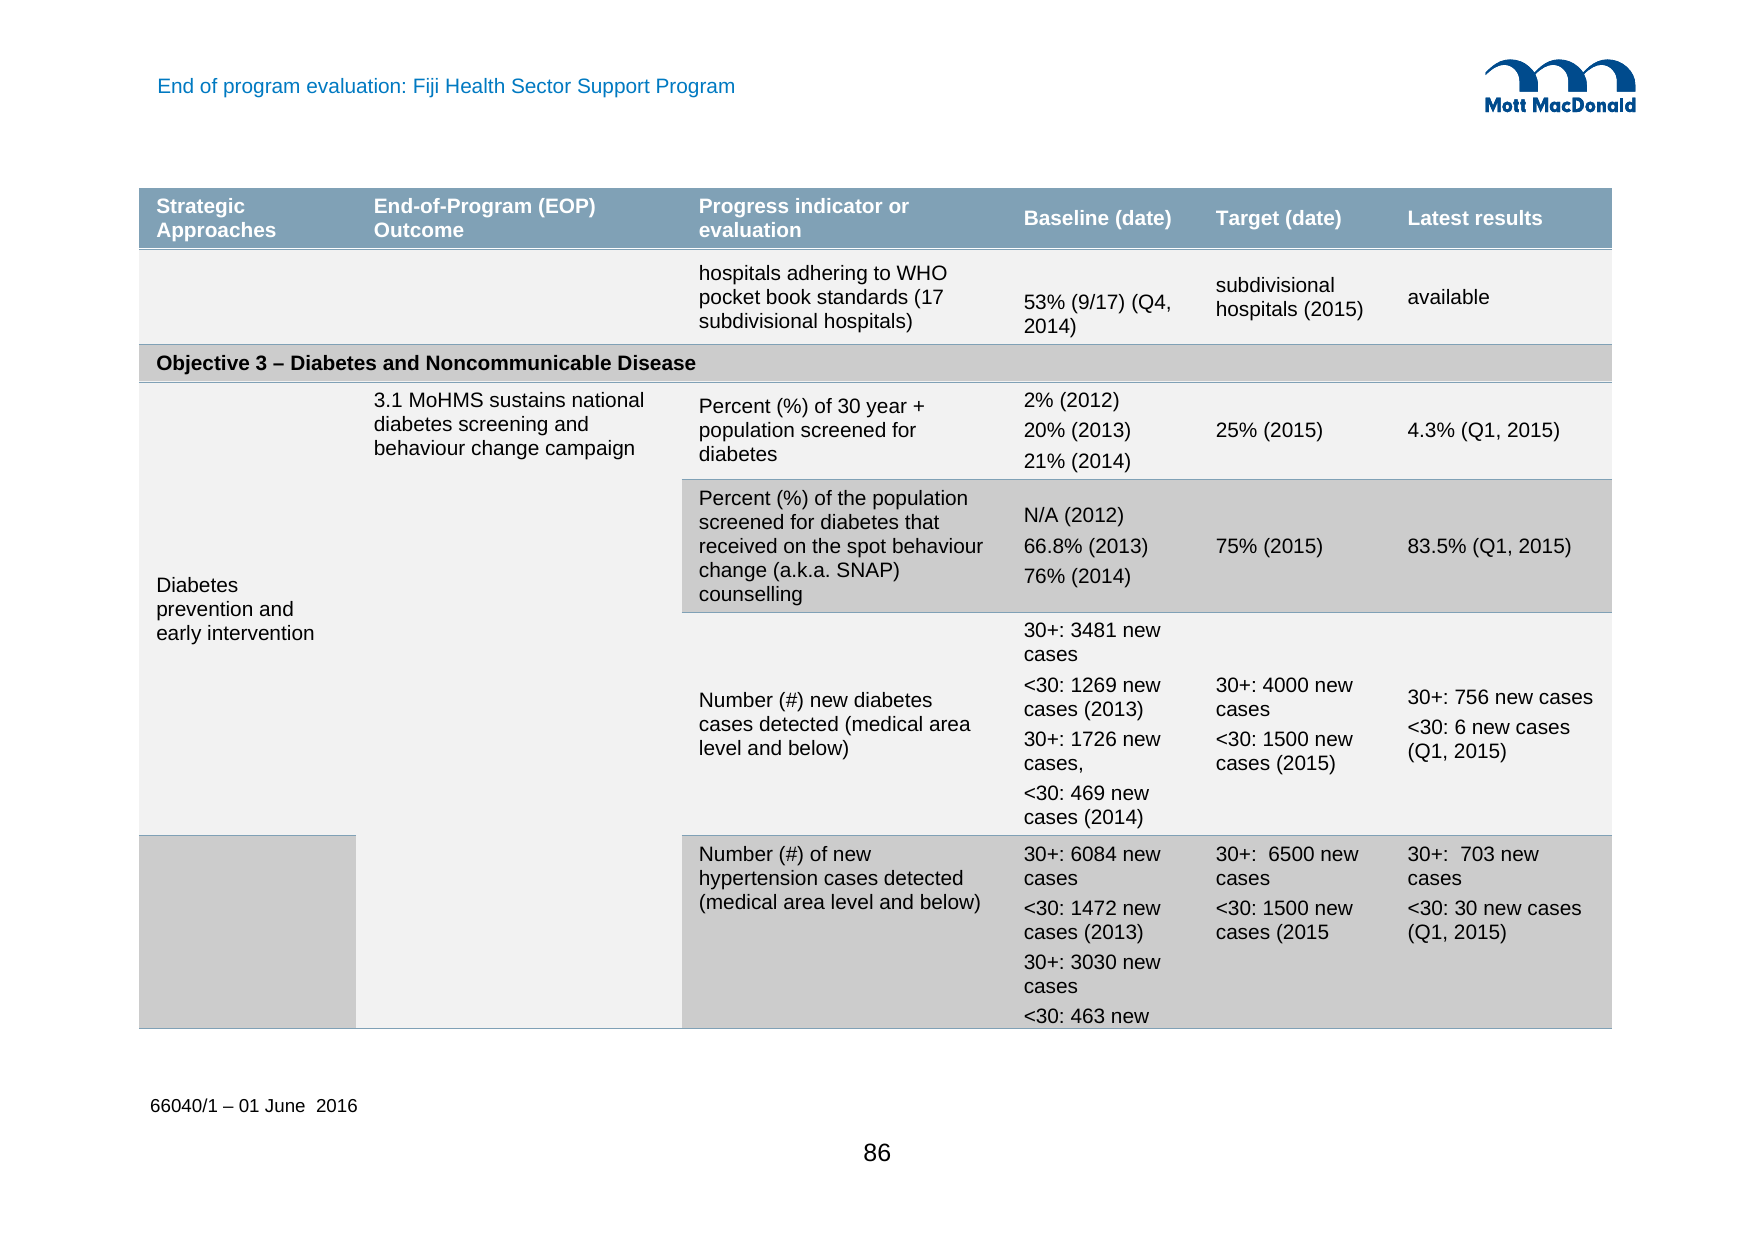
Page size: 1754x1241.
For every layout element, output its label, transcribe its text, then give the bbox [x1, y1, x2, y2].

table_cell 30+: 756 new cases <30: 6 new cases (Q1, 2015) [1390, 613, 1612, 835]
table_cell Objective 3 – Diabetes and Noncommunicable Disease [139, 345, 1612, 381]
table_cell 2% (2012) 20% (2013) 21% (2014) [1006, 383, 1198, 479]
table_header Strategic Approaches [139, 189, 356, 248]
table_cell N/A (2012) 66.8% (2013) 76% (2014) [1006, 480, 1198, 612]
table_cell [682, 250, 1006, 344]
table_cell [1390, 836, 1612, 1028]
table_header Progress indicator or evaluation [682, 189, 1006, 248]
table_header Latest results [1390, 189, 1612, 248]
table_cell Percent (%) of the population screened for diabetes that received on the spot behaviour change (a.k.a. SNAP) counselling [682, 480, 1006, 612]
table_header Baseline (date) [1006, 189, 1198, 248]
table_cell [1198, 250, 1390, 344]
table_cell 0% (2013) 53% (9/17) (Q4, 2014) [1006, 250, 1198, 344]
table_cell Number (#) new diabetes cases detected (medical area level and below) [682, 613, 1006, 835]
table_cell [1006, 836, 1198, 1028]
table_cell Diabetes prevention and early intervention [139, 383, 356, 835]
table_header Target (date) [1198, 189, 1390, 248]
table_header End-of-Program (EOP) Outcome [356, 189, 682, 248]
table_cell 25% (2015) [1198, 383, 1390, 479]
table_cell 83.5% (Q1, 2015) [1390, 480, 1612, 612]
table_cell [682, 836, 1006, 1028]
table_cell 4.3% (Q1, 2015) [1390, 383, 1612, 479]
table_cell 30+: 3481 new cases <30: 1269 new cases (2013) 30+: 1726 new cases, <30: 469 new cases (2014) [1006, 613, 1198, 835]
table_cell 30+: 4000 new cases <30: 1500 new cases (2015) [1198, 613, 1390, 835]
table_cell 3.1 MoHMS sustains national diabetes screening and behaviour change campaign [356, 383, 682, 1028]
table_cell [139, 836, 356, 1028]
table_cell Percent (%) of 30 year + population screened for diabetes [682, 383, 1006, 479]
table_cell 75% (2015) [1198, 480, 1390, 612]
table_cell Data not yet available [1390, 250, 1612, 344]
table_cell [1198, 836, 1390, 1028]
